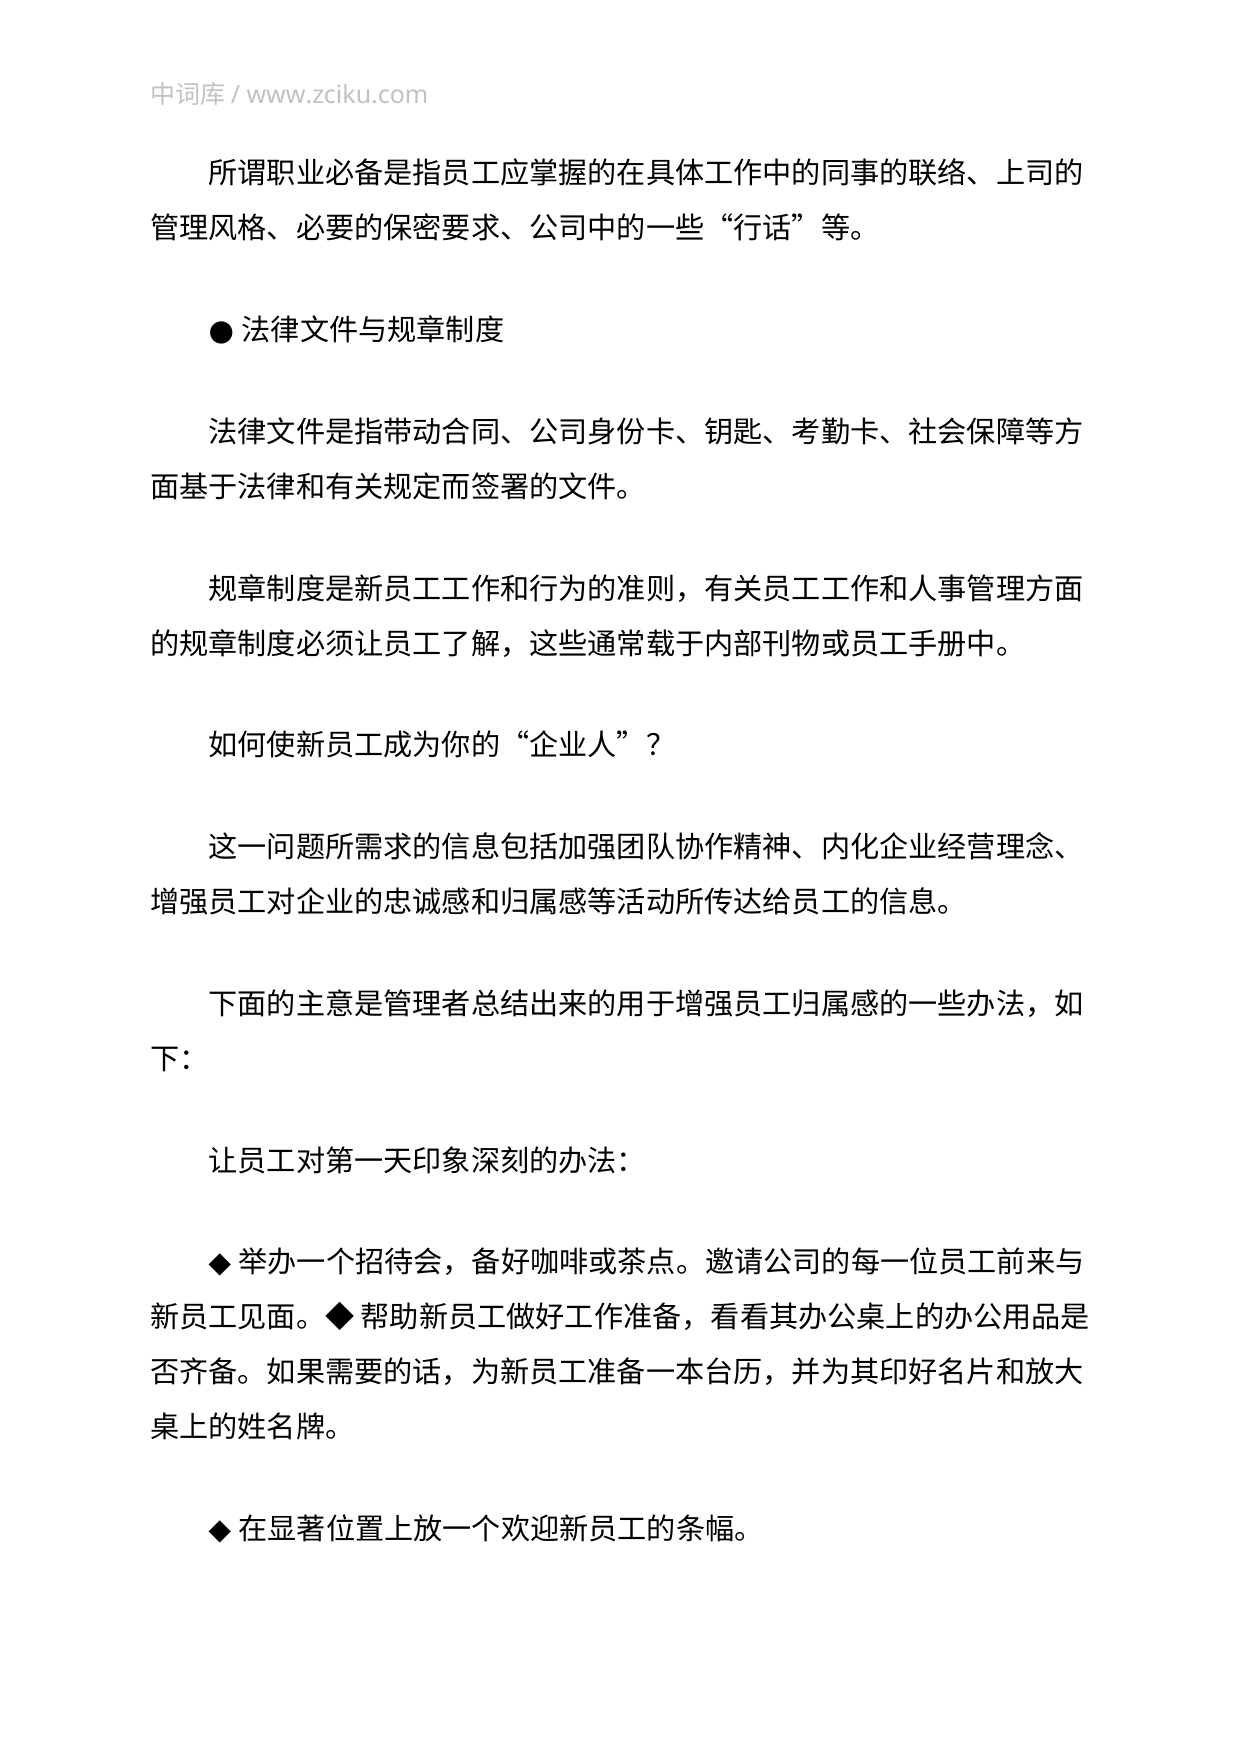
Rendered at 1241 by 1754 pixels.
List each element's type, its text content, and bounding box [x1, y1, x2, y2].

text ● 法律文件与规章制度 [150, 307, 1090, 349]
text 所谓职业必备是指员工应掌握的在具体工作中的同事的联络、上司的管理风格、必要的保密要求、公司中的一些“行话”等。 [150, 150, 1090, 247]
text 让员工对第一天印象深刻的办法： [150, 1137, 1090, 1179]
text 如何使新员工成为你的“企业人”？ [150, 722, 1090, 764]
text ◆ 举办一个招待会，备好咖啡或茶点。邀请公司的每一位员工前来与新员工见面。◆ 帮助新员工做好工作准备，看看其办公桌上的办公用品是否齐备。如果需要的话，为新员工准备一本台历，并为其印好名片和放大桌上的姓名牌。 [150, 1239, 1090, 1446]
text 规章制度是新员工工作和行为的准则，有关员工工作和人事管理方面的规章制度必须让员工了解，这些通常载于内部刊物或员工手册中。 [150, 565, 1090, 662]
text ◆ 在显著位置上放一个欢迎新员工的条幅。 [150, 1505, 1090, 1548]
text 法律文件是指带动合同、公司身份卡、钥匙、考勤卡、社会保障等方面基于法律和有关规定而签署的文件。 [150, 409, 1090, 506]
text 这一问题所需求的信息包括加强团队协作精神、内化企业经营理念、增强员工对企业的忠诚感和归属感等活动所传达给员工的信息。 [150, 824, 1090, 921]
text 下面的主意是管理者总结出来的用于增强员工归属感的一些办法，如下： [150, 980, 1090, 1078]
